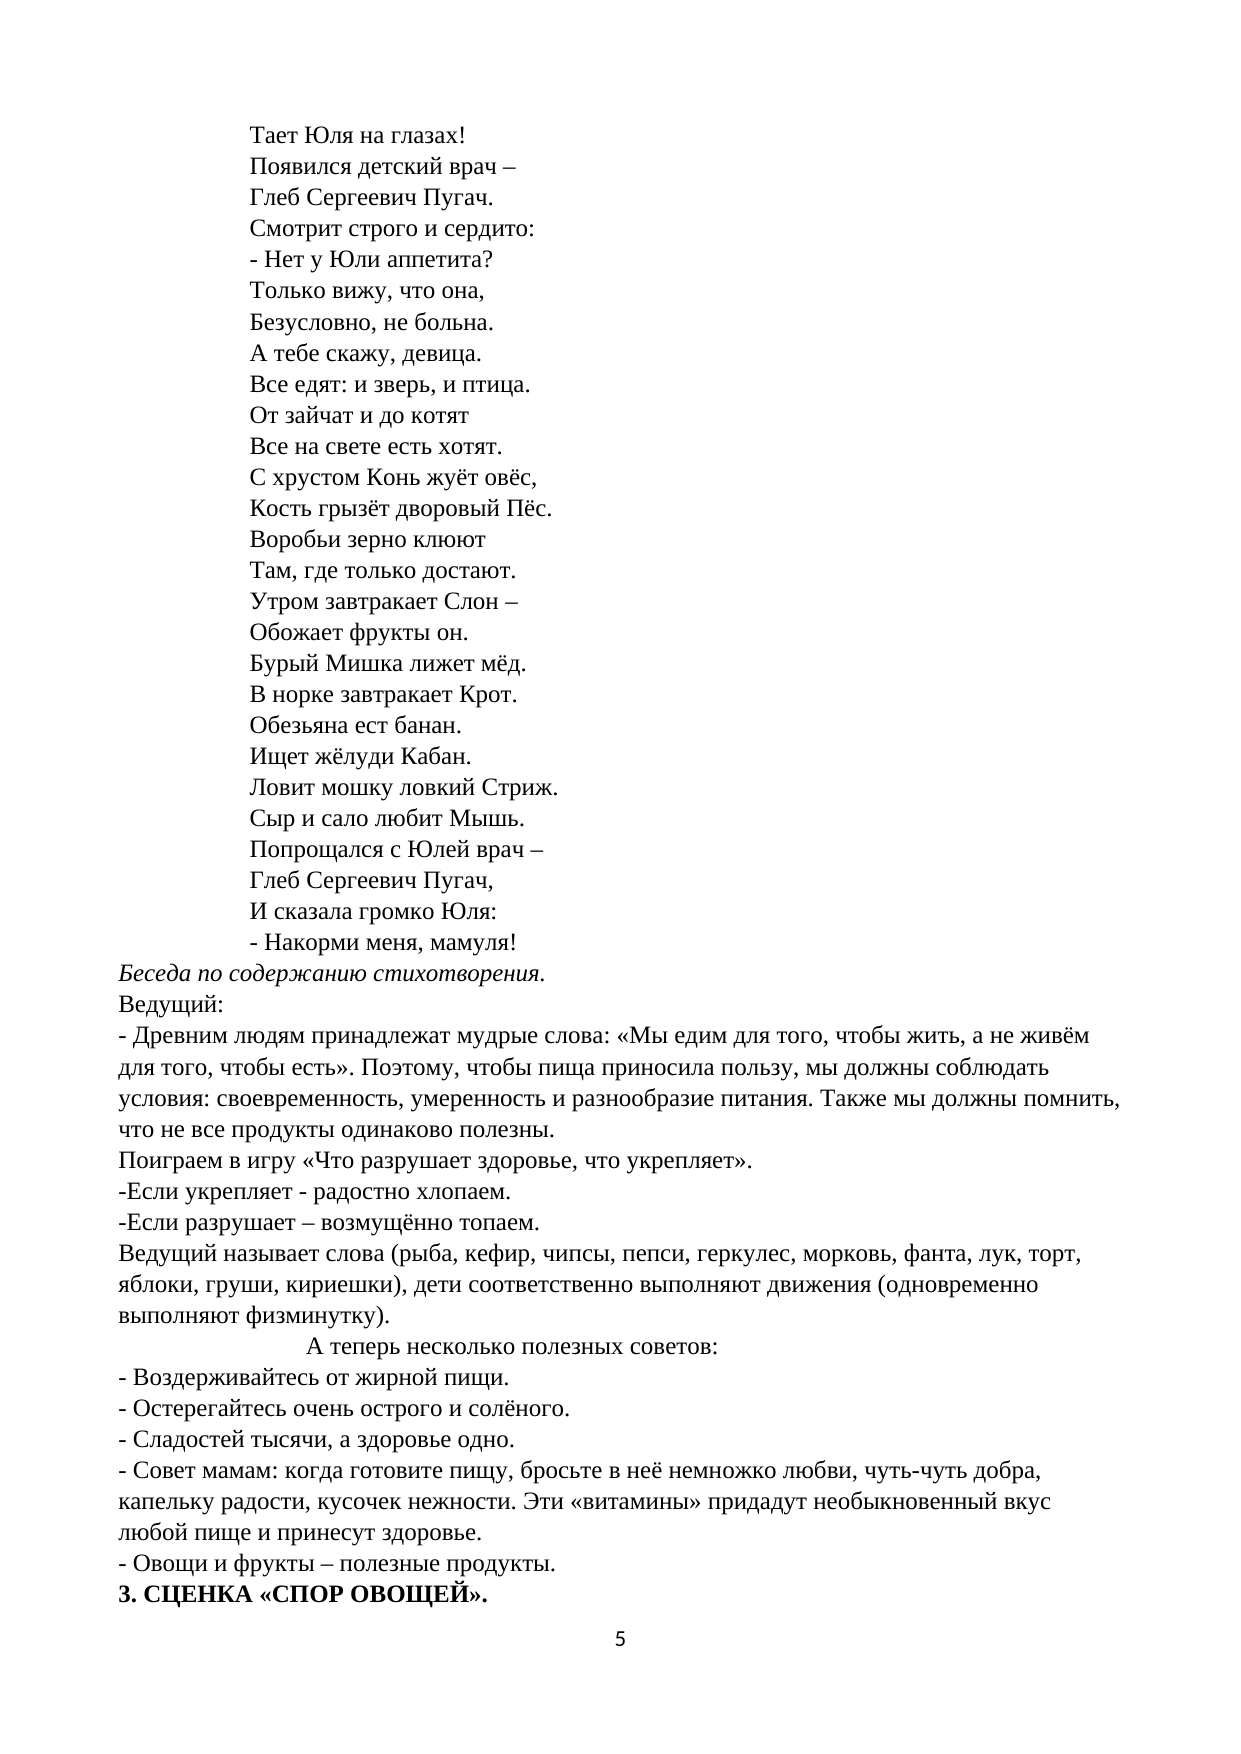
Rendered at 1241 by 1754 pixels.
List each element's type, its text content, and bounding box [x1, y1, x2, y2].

text Утром завтракает Слон – [118, 584, 1122, 615]
text Поиграем в игру «Что разрушает здоровье, что укрепляет». [118, 1142, 1122, 1173]
text Воробьи зерно клюют [118, 522, 1122, 553]
text В норке завтракает Крот. [118, 677, 1122, 708]
text И сказала громко Юля: [118, 894, 1122, 925]
text Попрощался с Юлей врач – [118, 832, 1122, 863]
text - Нет у Юли аппетита? [118, 242, 1122, 273]
text Обожает фрукты он. [118, 615, 1122, 646]
text - Древним людям принадлежат мудрые слова: «Мы едим для того, чтобы жить, а не живём для того, чтобы есть». Поэтому, чтобы пища приносила пользу, мы должны соблюдать условия: своевременность, умеренность и разнообразие питания. Также мы должны помнить, что не все продукты одинаково полезны. [118, 1018, 1122, 1142]
text Сыр и сало любит Мышь. [118, 801, 1122, 832]
text От зайчат и до котят [118, 397, 1122, 428]
text Глеб Сергеевич Пугач, [118, 863, 1122, 894]
text Кость грызёт дворовый Пёс. [118, 491, 1122, 522]
text 3. СЦЕНКА «СПОР ОВОЩЕЙ». [118, 1577, 1122, 1608]
text - Воздерживайтесь от жирной пищи. [118, 1360, 1122, 1391]
text Обезьяна ест банан. [118, 708, 1122, 739]
text А тебе скажу, девица. [118, 335, 1122, 366]
text Появился детский врач – [118, 149, 1122, 180]
text Все едят: и зверь, и птица. [118, 366, 1122, 397]
text Беседа по содержанию стихотворения. [118, 956, 1122, 987]
text - Сладостей тысячи, а здоровье одно. [118, 1422, 1122, 1453]
text - Накорми меня, мамуля! [118, 925, 1122, 956]
text Безусловно, не больна. [118, 304, 1122, 335]
text Все на свете есть хотят. [118, 428, 1122, 459]
text Ведущий называет слова (рыба, кефир, чипсы, пепси, геркулес, морковь, фанта, лук, торт, яблоки, груши, кириешки), дети соответственно выполняют движения (одновременно выполняют физминутку). [118, 1236, 1122, 1329]
text Ведущий: [118, 987, 1122, 1018]
text Глеб Сергеевич Пугач. [118, 180, 1122, 211]
text Смотрит строго и сердито: [118, 211, 1122, 242]
text Бурый Мишка лижет мёд. [118, 646, 1122, 677]
text -Если разрушает – возмущённо топаем. [118, 1204, 1122, 1236]
text - Остерегайтесь очень острого и солёного. [118, 1391, 1122, 1422]
text Ловит мошку ловкий Стриж. [118, 770, 1122, 801]
text Только вижу, что она, [118, 273, 1122, 304]
text -Если укрепляет - радостно хлопаем. [118, 1173, 1122, 1204]
text - Совет мамам: когда готовите пищу, бросьте в неё немножко любви, чуть-чуть добра, капельку радости, кусочек нежности. Эти «витамины» придадут необыкновенный вкус любой пище и принесут здоровье. [118, 1453, 1122, 1546]
text А теперь несколько полезных советов: [118, 1329, 1122, 1360]
text Тает Юля на глазах! [118, 118, 1122, 149]
text Ищет жёлуди Кабан. [118, 739, 1122, 770]
text - Овощи и фрукты – полезные продукты. [118, 1546, 1122, 1577]
text С хрустом Конь жуёт овёс, [118, 459, 1122, 491]
text Там, где только достают. [118, 553, 1122, 584]
